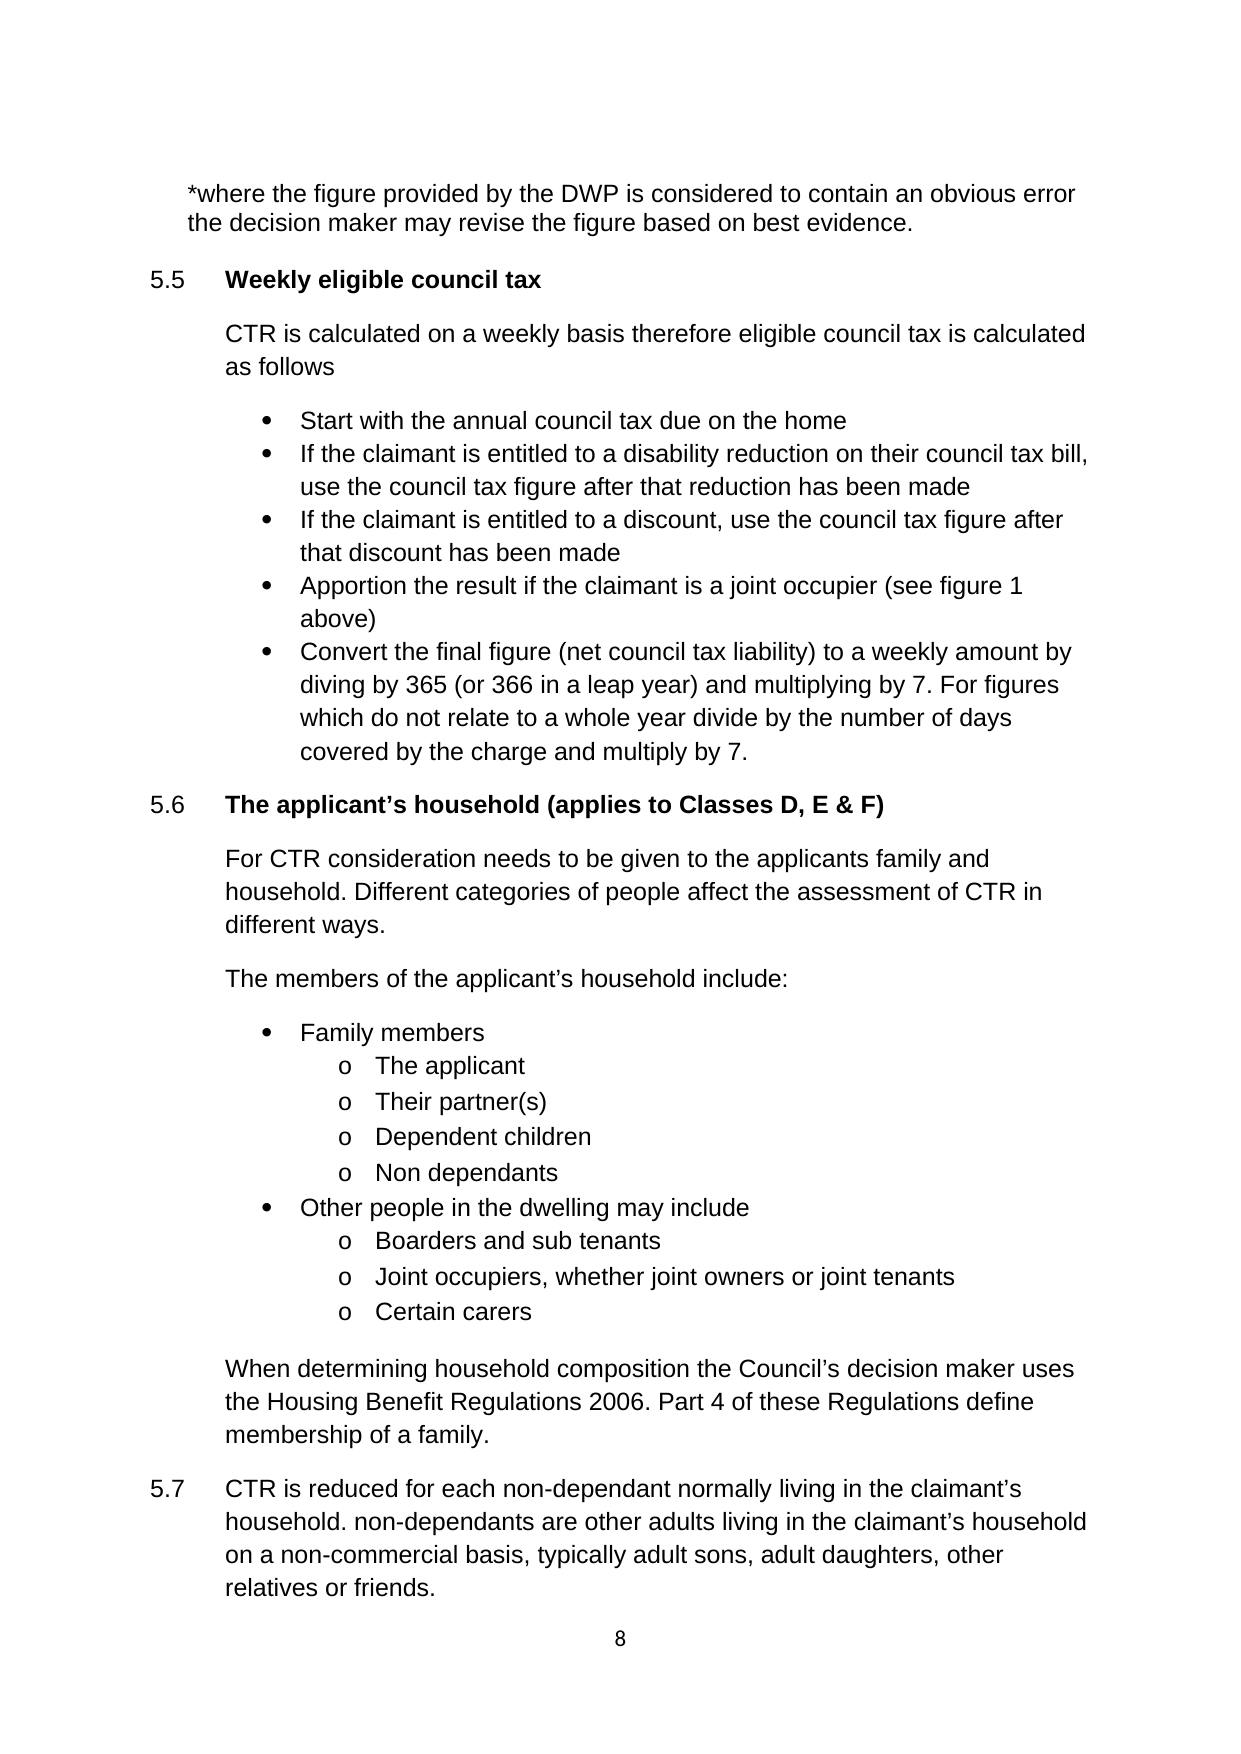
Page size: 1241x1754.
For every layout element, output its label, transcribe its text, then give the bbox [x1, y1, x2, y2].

list Apportion the result if the claimant is a joint occupier (see figure 1 above) [262, 571, 1090, 633]
list Start with the annual council tax due on the home [262, 406, 1090, 434]
list If the claimant is entitled to a disability reduction on their council tax bill, use the council tax figure after that reduction has been made [262, 439, 1090, 501]
list Non dependants [337, 1158, 1090, 1188]
list Certain carers [337, 1297, 1090, 1328]
text 5.5 Weekly eligible council tax [150, 265, 1090, 294]
list Convert the final figure (net council tax liability) to a weekly amount by diving by 365 (or 366 in a leap year) and multiplying by 7. For figures which do not relate to a whole year divide by the number of days covered by the charge and multiply by 7. [262, 637, 1090, 765]
text 5.7 CTR is reduced for each non-dependant normally living in the claimant’s household. non-dependants are other adults living in the claimant’s household on a non-commercial basis, typically adult sons, adult daughters, other relatives or friends. [150, 1473, 1090, 1601]
text For CTR consideration needs to be given to the applicants family and household. Different categories of people affect the assessment of CTR in different ways. [225, 844, 1090, 939]
text The members of the applicant’s household include: [225, 964, 1090, 993]
text 5.6 The applicant’s household (applies to Classes D, E & F) [150, 790, 1090, 819]
list The applicant [337, 1051, 1090, 1082]
list If the claimant is entitled to a discount, use the council tax figure after that discount has been made [262, 505, 1090, 567]
text When determining household composition the Council’s decision maker uses the Housing Benefit Regulations 2006. Part 4 of these Regulations define membership of a family. [225, 1354, 1090, 1448]
text *where the figure provided by the DWP is considered to contain an obvious error the decision maker may revise the figure based on best evidence. [187, 179, 1090, 236]
list Other people in the dwelling may include [262, 1193, 1090, 1222]
list Dependent children [337, 1122, 1090, 1153]
list Joint occupiers, whether joint owners or joint tenants [337, 1262, 1090, 1293]
text CTR is calculated on a weekly basis therefore eligible council tax is calculated as follows [225, 319, 1090, 381]
list Family members [262, 1018, 1090, 1047]
list Boarders and sub tenants [337, 1226, 1090, 1257]
list Their partner(s) [337, 1087, 1090, 1117]
